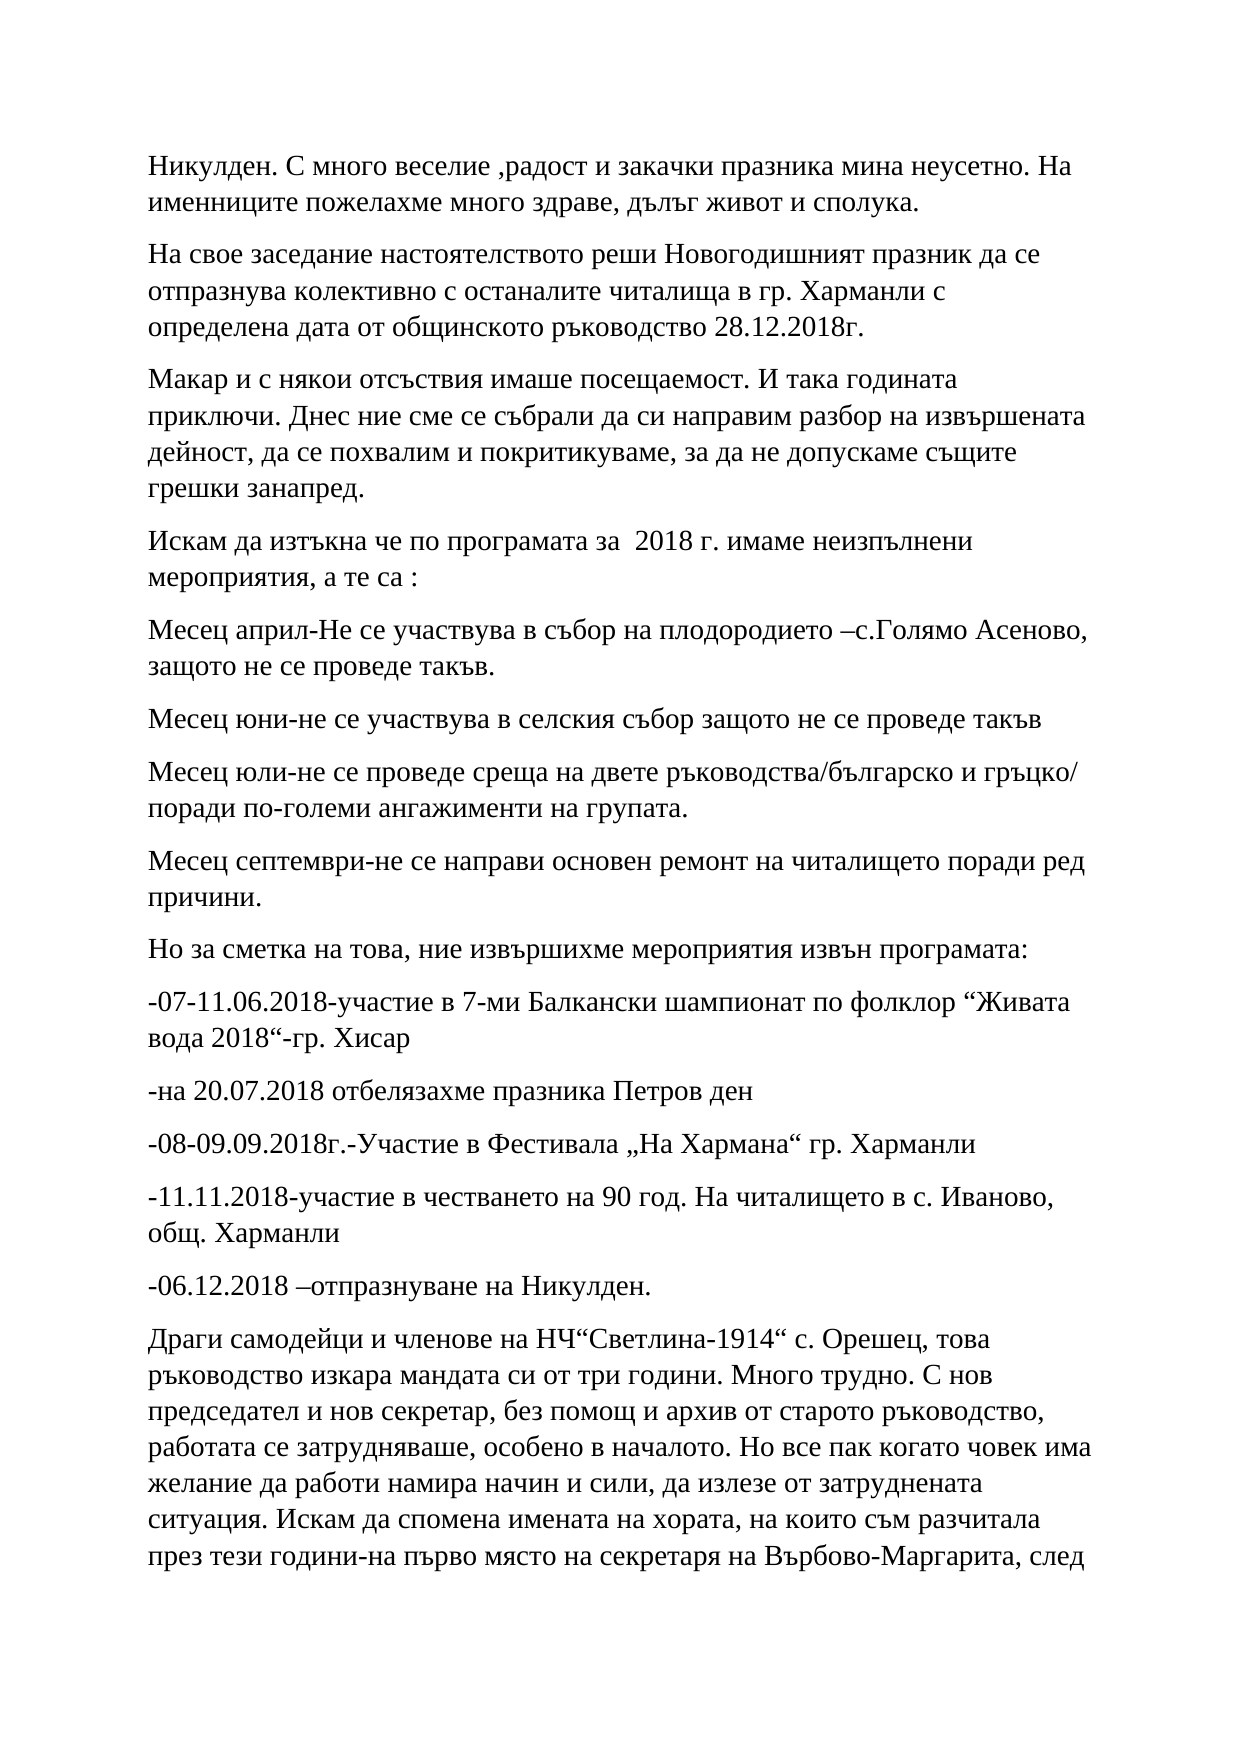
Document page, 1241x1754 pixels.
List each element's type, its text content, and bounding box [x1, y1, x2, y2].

text Месец юли-не се проведе среща на двете ръководства/българско и гръцко/ поради по-големи ангажименти на групата. [148, 754, 1093, 823]
text -06.12.2018 –отпразнуване на Никулден. [148, 1268, 1093, 1301]
text Но за сметка на това, ние извършихме мероприятия извън програмата: [148, 932, 1093, 965]
text -07-11.06.2018-участие в 7-ми Балкански шампионат по фолклор “Живата вода 2018“-гр. Хисар [148, 984, 1093, 1054]
text -на 20.07.2018 отбелязахме празника Петров ден [148, 1073, 1093, 1107]
text Макар и с някои отсъствия имаше посещаемост. И така годината приключи. Днес ние сме се събрали да си направим разбор на извършената дейност, да се похвалим и покритикуваме, за да не допускаме същите грешки занапред. [148, 362, 1093, 504]
text Искам да изтъкна че по програмата за 2018 г. имаме неизпълнени мероприятия, а те са : [148, 523, 1093, 593]
text Месец септември-не се направи основен ремонт на читалището поради ред причини. [148, 843, 1093, 912]
text Месец юни-не се участвува в селския събор защото не се проведе такъв [148, 701, 1093, 734]
text -11.11.2018-участие в честването на 90 год. На читалището в с. Иваново, общ. Харманли [148, 1179, 1093, 1249]
text -08-09.09.2018г.-Участие в Фестивала „На Хармана“ гр. Харманли [148, 1126, 1093, 1160]
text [148, 1321, 1093, 1571]
text Месец април-Не се участвува в събор на плодородието –с.Голямо Асеново, защото не се проведе такъв. [148, 612, 1093, 682]
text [148, 148, 1093, 217]
text На свое заседание настоятелството реши Новогодишният празник да се отпразнува колективно с останалите читалища в гр. Харманли с определена дата от общинското ръководство 28.12.2018г. [148, 237, 1093, 342]
